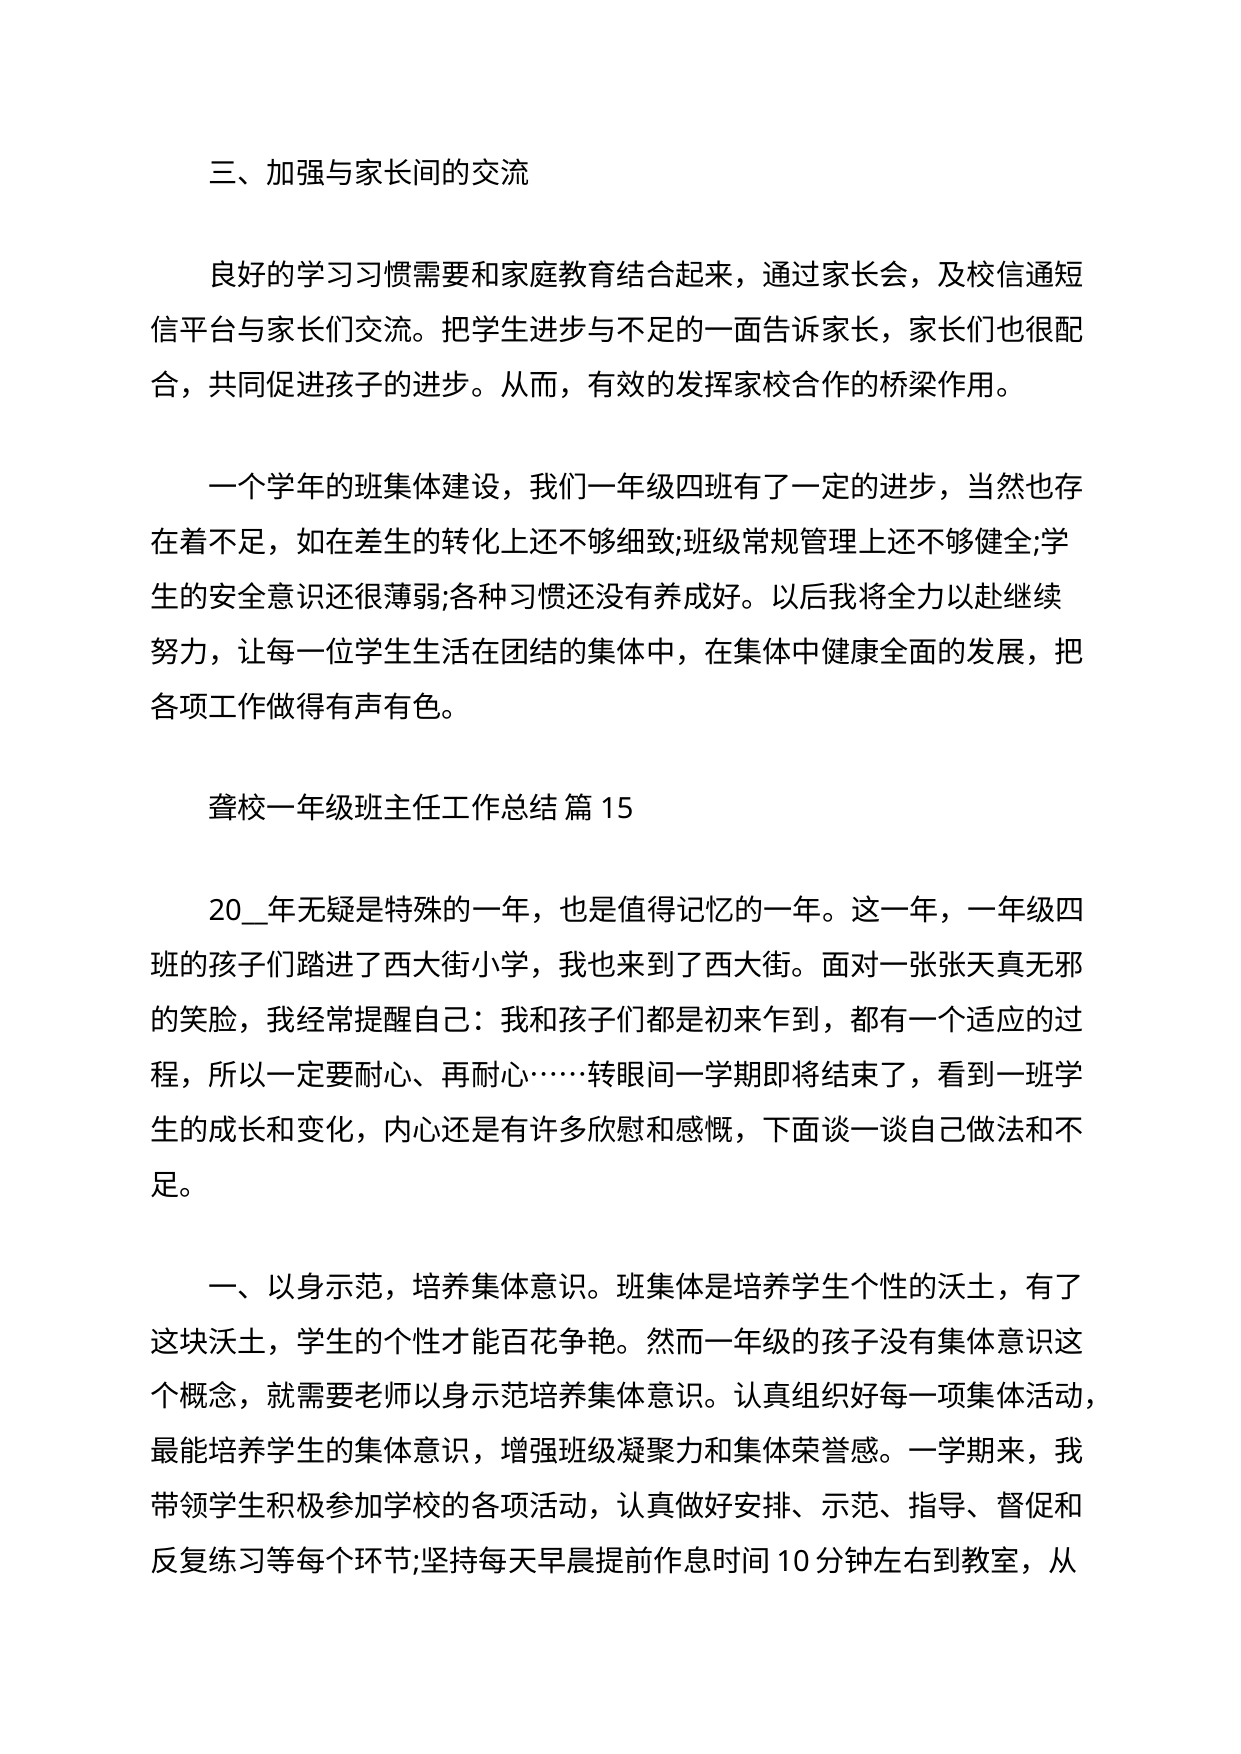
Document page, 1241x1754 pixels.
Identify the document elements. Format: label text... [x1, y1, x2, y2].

text 三、加强与家长间的交流 [150, 150, 1090, 192]
text 聋校一年级班主任工作总结 篇15 [150, 785, 1090, 827]
text 良好的学习习惯需要和家庭教育结合起来，通过家长会，及校信通短信平台与家长们交流。把学生进步与不足的一面告诉家长，家长们也很配合，共同促进孩子的进步。从而，有效的发挥家校合作的桥梁作用。 [150, 252, 1090, 404]
text 一个学年的班集体建设，我们一年级四班有了一定的进步，当然也存在着不足，如在差生的转化上还不够细致;班级常规管理上还不够健全;学生的安全意识还很薄弱;各种习惯还没有养成好。以后我将全力以赴继续努力，让每一位学生生活在团结的集体中，在集体中健康全面的发展，把各项工作做得有声有色。 [150, 463, 1090, 725]
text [150, 1263, 1090, 1580]
text 20__年无疑是特殊的一年，也是值得记忆的一年。这一年，一年级四班的孩子们踏进了西大街小学，我也来到了西大街。面对一张张天真无邪的笑脸，我经常提醒自己：我和孩子们都是初来乍到，都有一个适应的过程，所以一定要耐心、再耐心……转眼间一学期即将结束了，看到一班学生的成长和变化，内心还是有许多欣慰和感慨，下面谈一谈自己做法和不足。 [150, 887, 1090, 1204]
